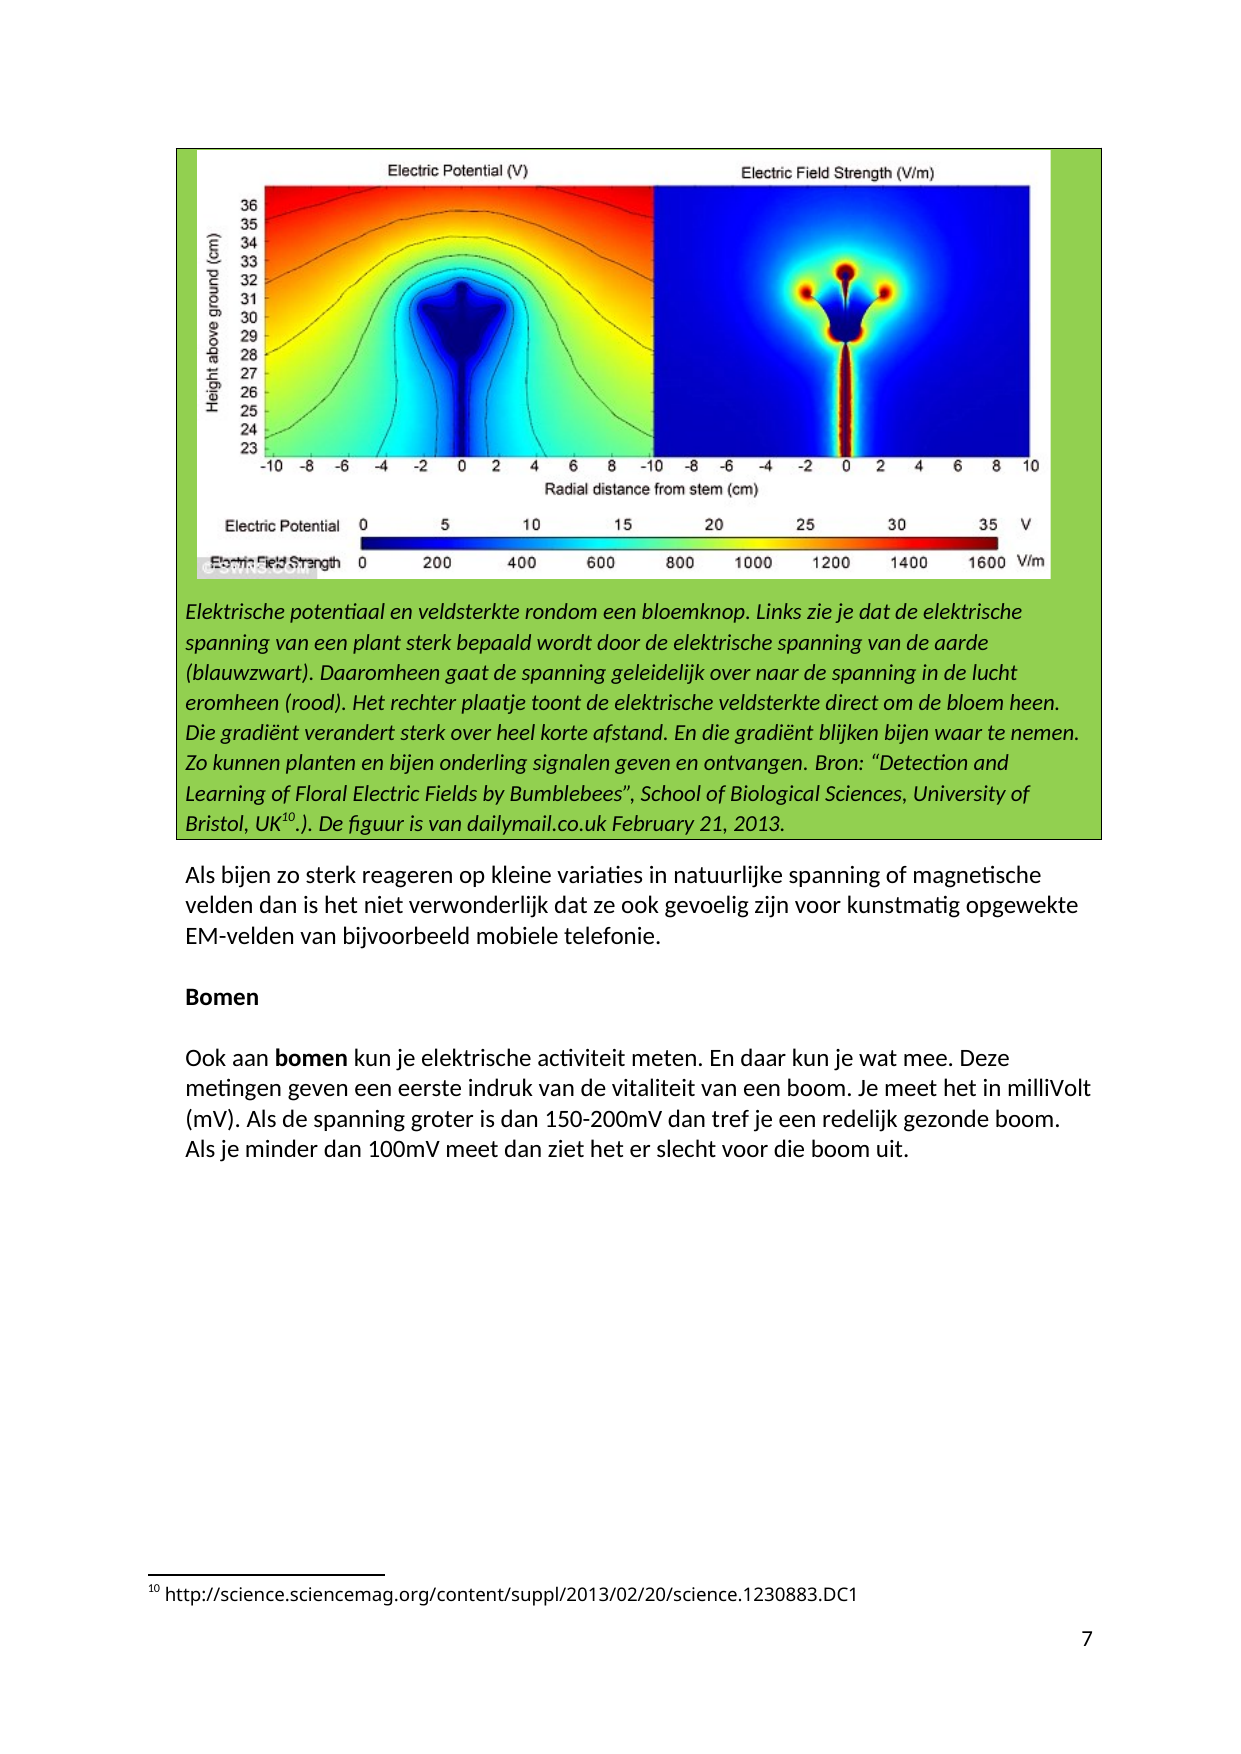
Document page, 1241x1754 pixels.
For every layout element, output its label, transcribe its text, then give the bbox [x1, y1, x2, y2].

picture [197, 150, 1051, 579]
text Elektrische potentiaal en veldsterkte rondom een bloemknop. Links zie je dat de elektrische spanning van een plant sterk bepaald wordt door de elektrische spanning van de aarde (blauwzwart). Daaromheen gaat de spanning geleidelijk over naar de spanning in de lucht eromheen (rood). Het rechter plaatje toont de elektrische veldsterkte direct om de bloem heen. Die gradiënt verandert sterk over heel korte afstand. En die gradiënt blijken bijen waar te nemen. Zo kunnen planten en bijen onderling signalen geven en ontvangen. Bron: “Detection and Learning of Floral Electric Fields by Bumblebees”, School of Biological Sciences, University of Bristol, UK.). De figuur is van dailymail.co.uk February 21, 2013. [177, 594, 1101, 839]
list Als bijen zo sterk reageren op kleine variaties in natuurlijke spanning of magnetische velden dan is het niet verwonderlijk dat ze ook gevoelig zijn voor kunstmatig opgewekte EM-velden van bijvoorbeeld mobiele telefonie. [185, 859, 1093, 950]
list Ook aan bomen kun je elektrische activiteit meten. En daar kun je wat mee. Deze metingen geven een eerste indruk van de vitaliteit van een boom. Je meet het in milliVolt (mV). Als de spanning groter is dan 150-200mV dan tref je een redelijk gezonde boom. Als je minder dan 100mV meet dan ziet het er slecht voor die boom uit. [185, 1042, 1093, 1164]
list Bomen [185, 981, 1093, 1011]
